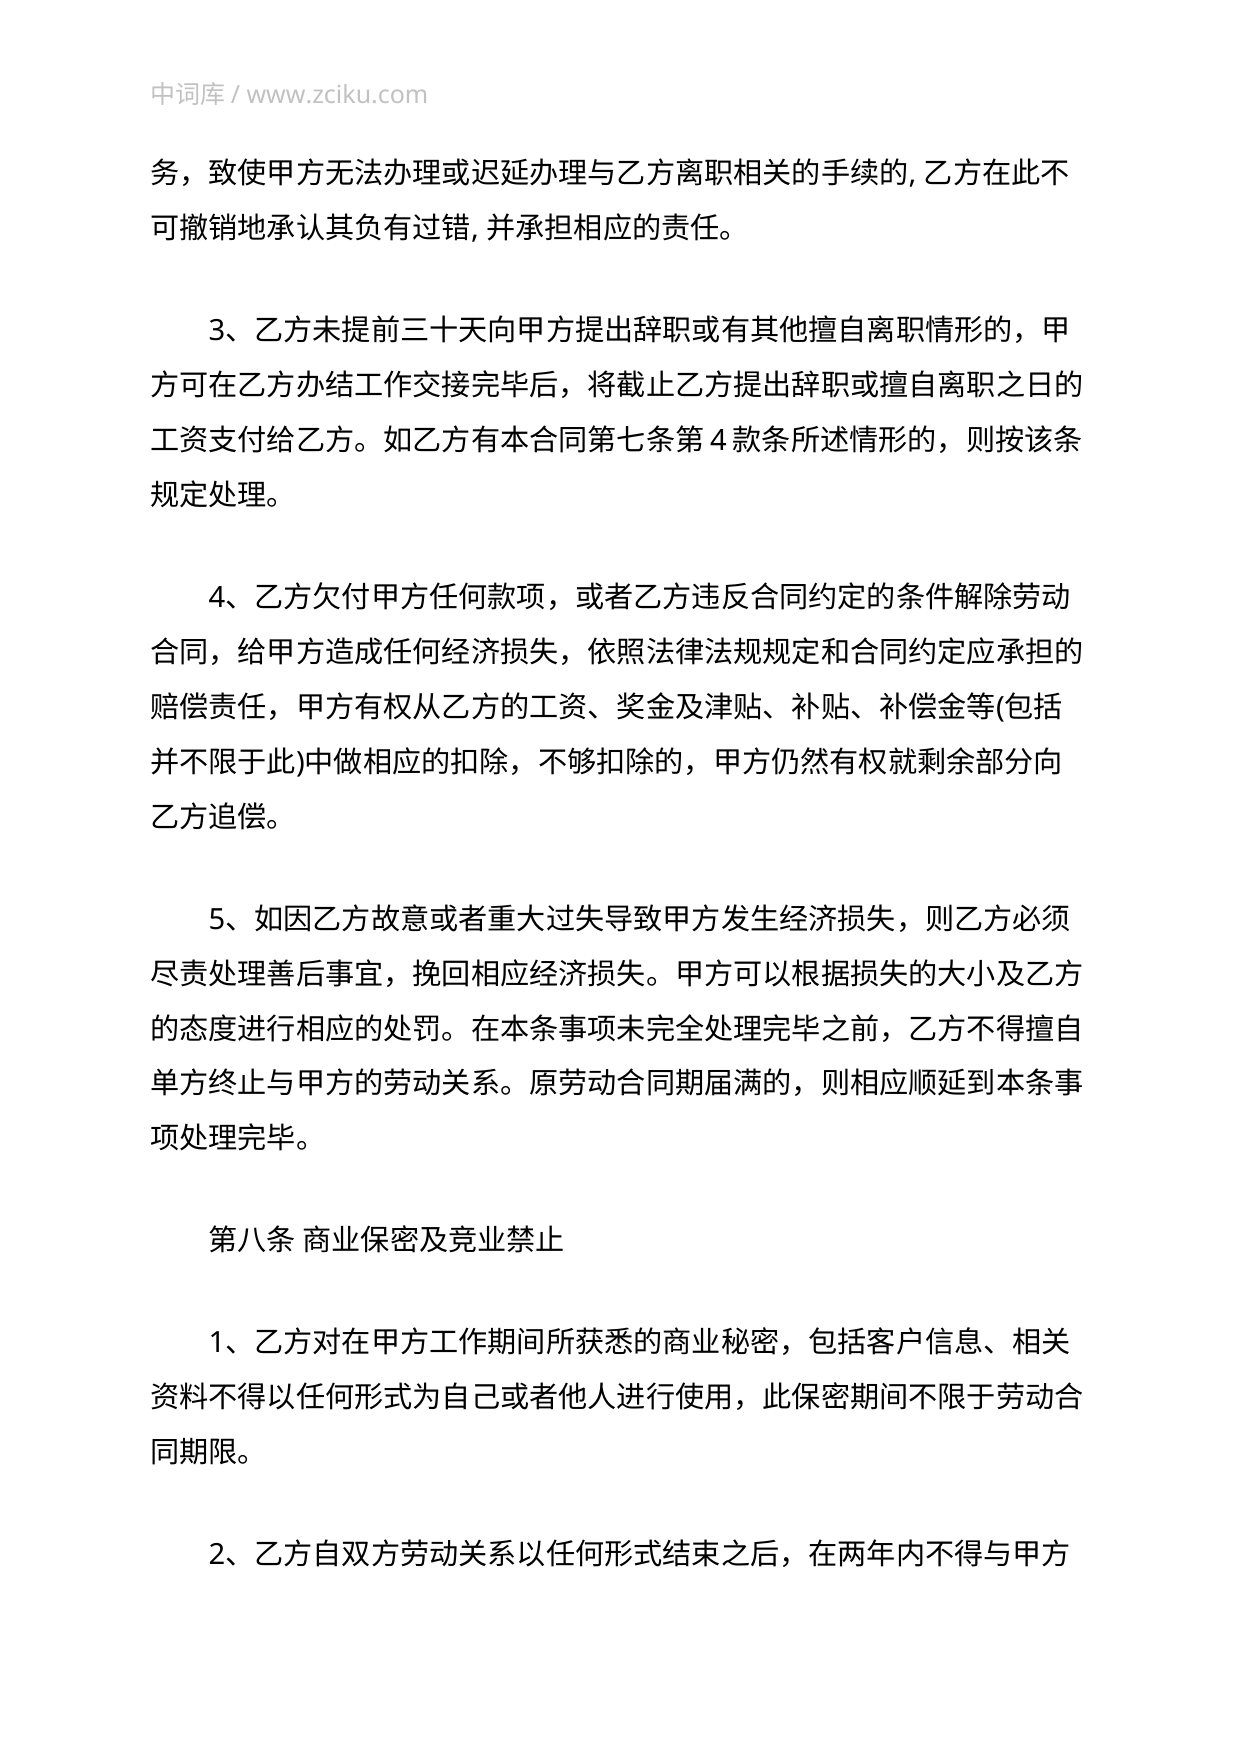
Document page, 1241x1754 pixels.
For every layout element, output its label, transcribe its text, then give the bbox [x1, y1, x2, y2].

text 5、如因乙方故意或者重大过失导致甲方发生经济损失，则乙方必须尽责处理善后事宜，挽回相应经济损失。甲方可以根据损失的大小及乙方的态度进行相应的处罚。在本条事项未完全处理完毕之前，乙方不得擅自单方终止与甲方的劳动关系。原劳动合同期届满的，则相应顺延到本条事项处理完毕。 [150, 895, 1090, 1157]
text 3、乙方未提前三十天向甲方提出辞职或有其他擅自离职情形的，甲方可在乙方办结工作交接完毕后，将截止乙方提出辞职或擅自离职之日的工资支付给乙方。如乙方有本合同第七条第4款条所述情形的，则按该条规定处理。 [150, 307, 1090, 514]
text 第八条 商业保密及竞业禁止 [150, 1217, 1090, 1259]
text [150, 150, 1090, 247]
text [150, 1530, 1090, 1573]
text 4、乙方欠付甲方任何款项，或者乙方违反合同约定的条件解除劳动合同，给甲方造成任何经济损失，依照法律法规规定和合同约定应承担的赔偿责任，甲方有权从乙方的工资、奖金及津贴、补贴、补偿金等(包括并不限于此)中做相应的扣除，不够扣除的，甲方仍然有权就剩余部分向乙方追偿。 [150, 574, 1090, 836]
text 1、乙方对在甲方工作期间所获悉的商业秘密，包括客户信息、相关资料不得以任何形式为自己或者他人进行使用，此保密期间不限于劳动合同期限。 [150, 1318, 1090, 1471]
